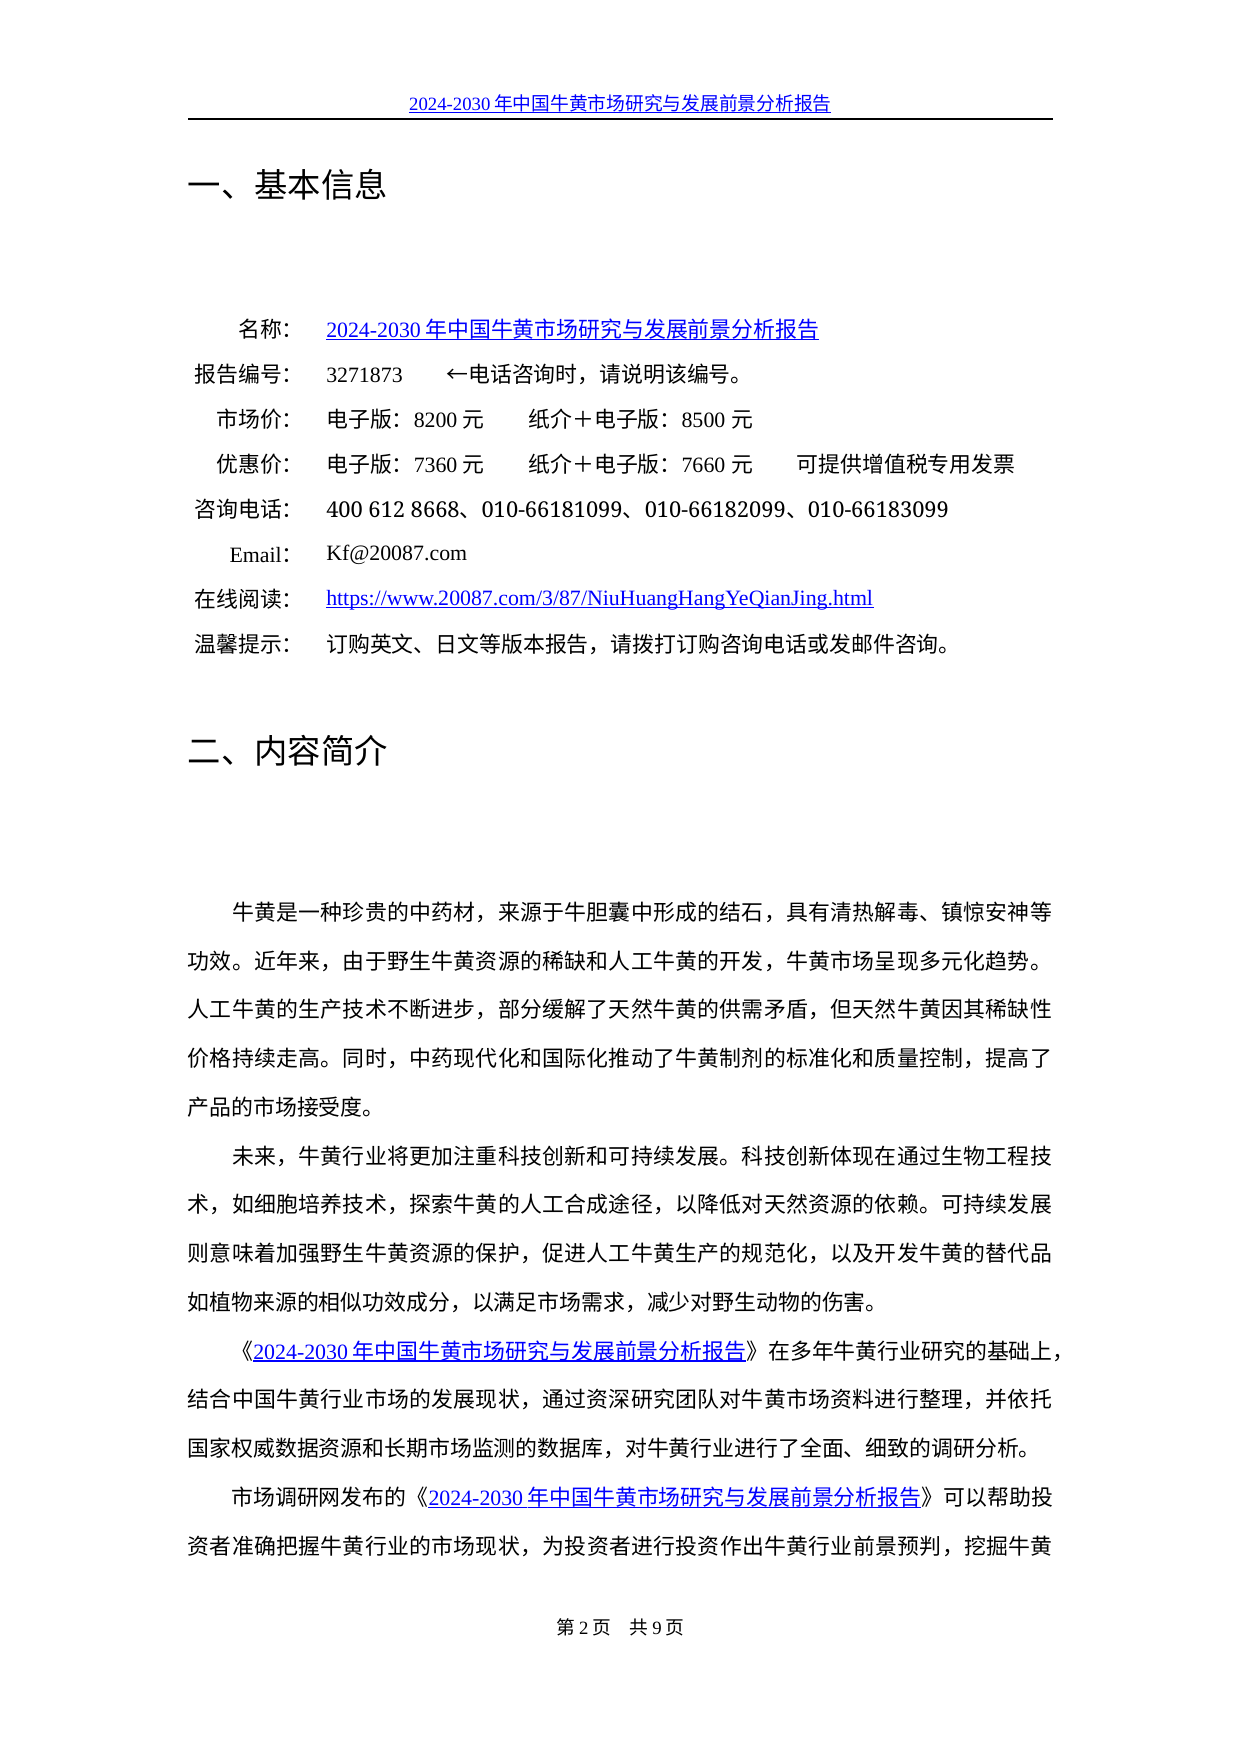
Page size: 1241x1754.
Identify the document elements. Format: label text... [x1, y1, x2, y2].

table_cell 订购英文、日文等版本报告，请拨打订购咨询电话或发邮件咨询。 [315, 627, 1073, 672]
table_cell 电子版：8200 元 纸介＋电子版：8500 元 [315, 402, 1073, 447]
table_cell 电子版：7360 元 纸介＋电子版：7660 元 可提供增值税专用发票 [315, 447, 1073, 492]
table_cell 3271873 ←电话咨询时，请说明该编号。 [315, 357, 1073, 402]
title 一、基本信息 [187, 150, 1053, 215]
table_cell 优惠价： [167, 447, 315, 492]
table_cell 400 612 8668、010-66181099、010-66182099、010-66183099 [315, 492, 1073, 537]
table_cell 温馨提示： [167, 627, 315, 672]
table_header 2024-2030年中国牛黄市场研究与发展前景分析报告 [315, 312, 1073, 357]
table_cell 市场价： [167, 402, 315, 447]
table_cell 报告编号： [167, 357, 315, 402]
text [187, 894, 1053, 1561]
table_header 名称： [167, 312, 315, 357]
title 二、内容简介 [187, 717, 1053, 782]
table_cell Email： [167, 537, 315, 582]
table_cell [315, 582, 1073, 627]
table_cell Kf@20087.com [315, 537, 1073, 582]
table_cell 在线阅读： [167, 582, 315, 627]
table_cell 咨询电话： [167, 492, 315, 537]
